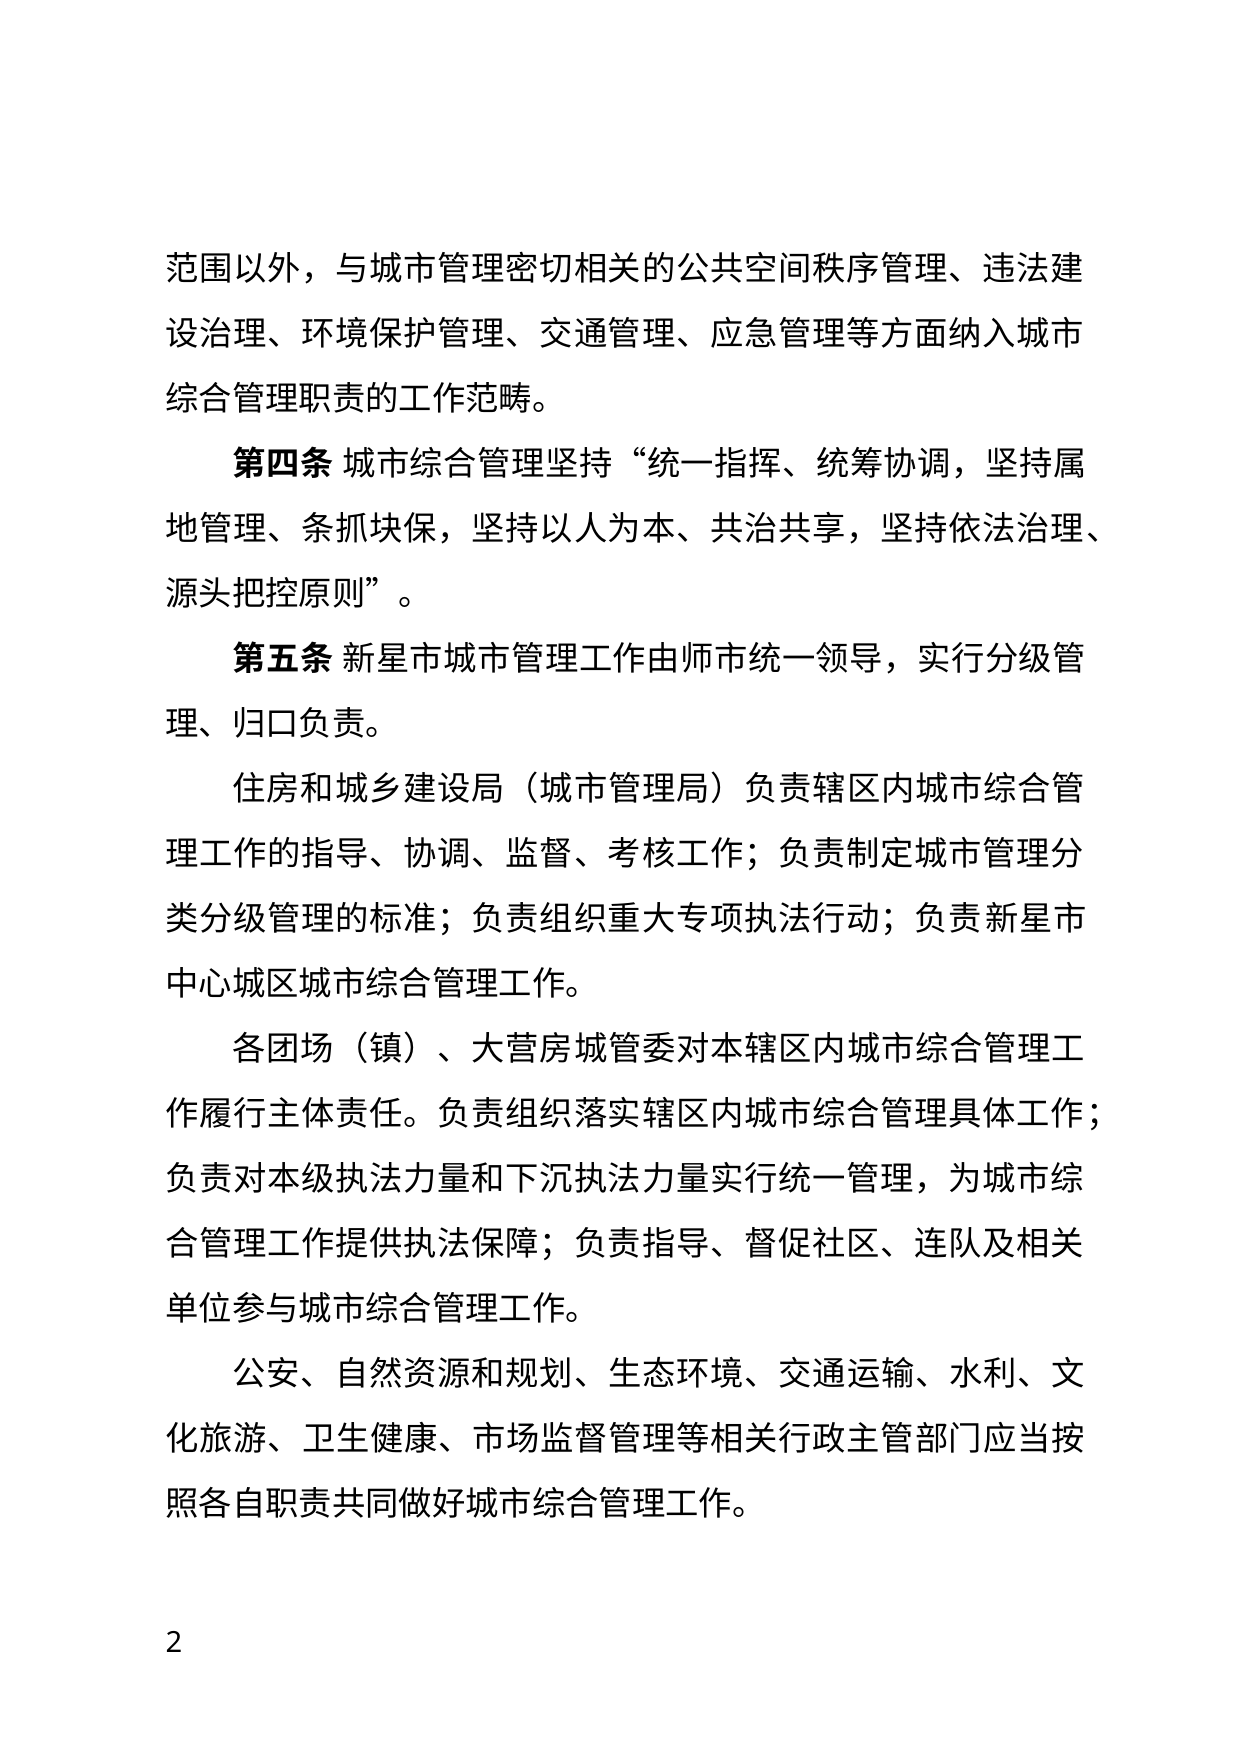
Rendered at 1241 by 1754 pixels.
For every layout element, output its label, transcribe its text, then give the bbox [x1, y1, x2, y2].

text 第四条 城市综合管理坚持“统一指挥、统筹协调，坚持属地管理、条抓块保，坚持以人为本、共治共享，坚持依法治理、源头把控原则”。 [165, 428, 1087, 623]
text 各团场（镇）、大营房城管委对本辖区内城市综合管理工作履行主体责任。负责组织落实辖区内城市综合管理具体工作；负责对本级执法力量和下沉执法力量实行统一管理，为城市综合管理工作提供执法保障；负责指导、督促社区、连队及相关单位参与城市综合管理工作。 [165, 1013, 1087, 1338]
text 住房和城乡建设局（城市管理局）负责辖区内城市综合管理工作的指导、协调、监督、考核工作；负责制定城市管理分类分级管理的标准；负责组织重大专项执法行动；负责新星市中心城区城市综合管理工作。 [165, 753, 1087, 1013]
text 公安、自然资源和规划、生态环境、交通运输、水利、文化旅游、卫生健康、市场监督管理等相关行政主管部门应当按照各自职责共同做好城市综合管理工作。 [165, 1338, 1087, 1533]
text 第五条 新星市城市管理工作由师市统一领导，实行分级管理、归口负责。 [165, 623, 1087, 753]
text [165, 233, 1087, 428]
